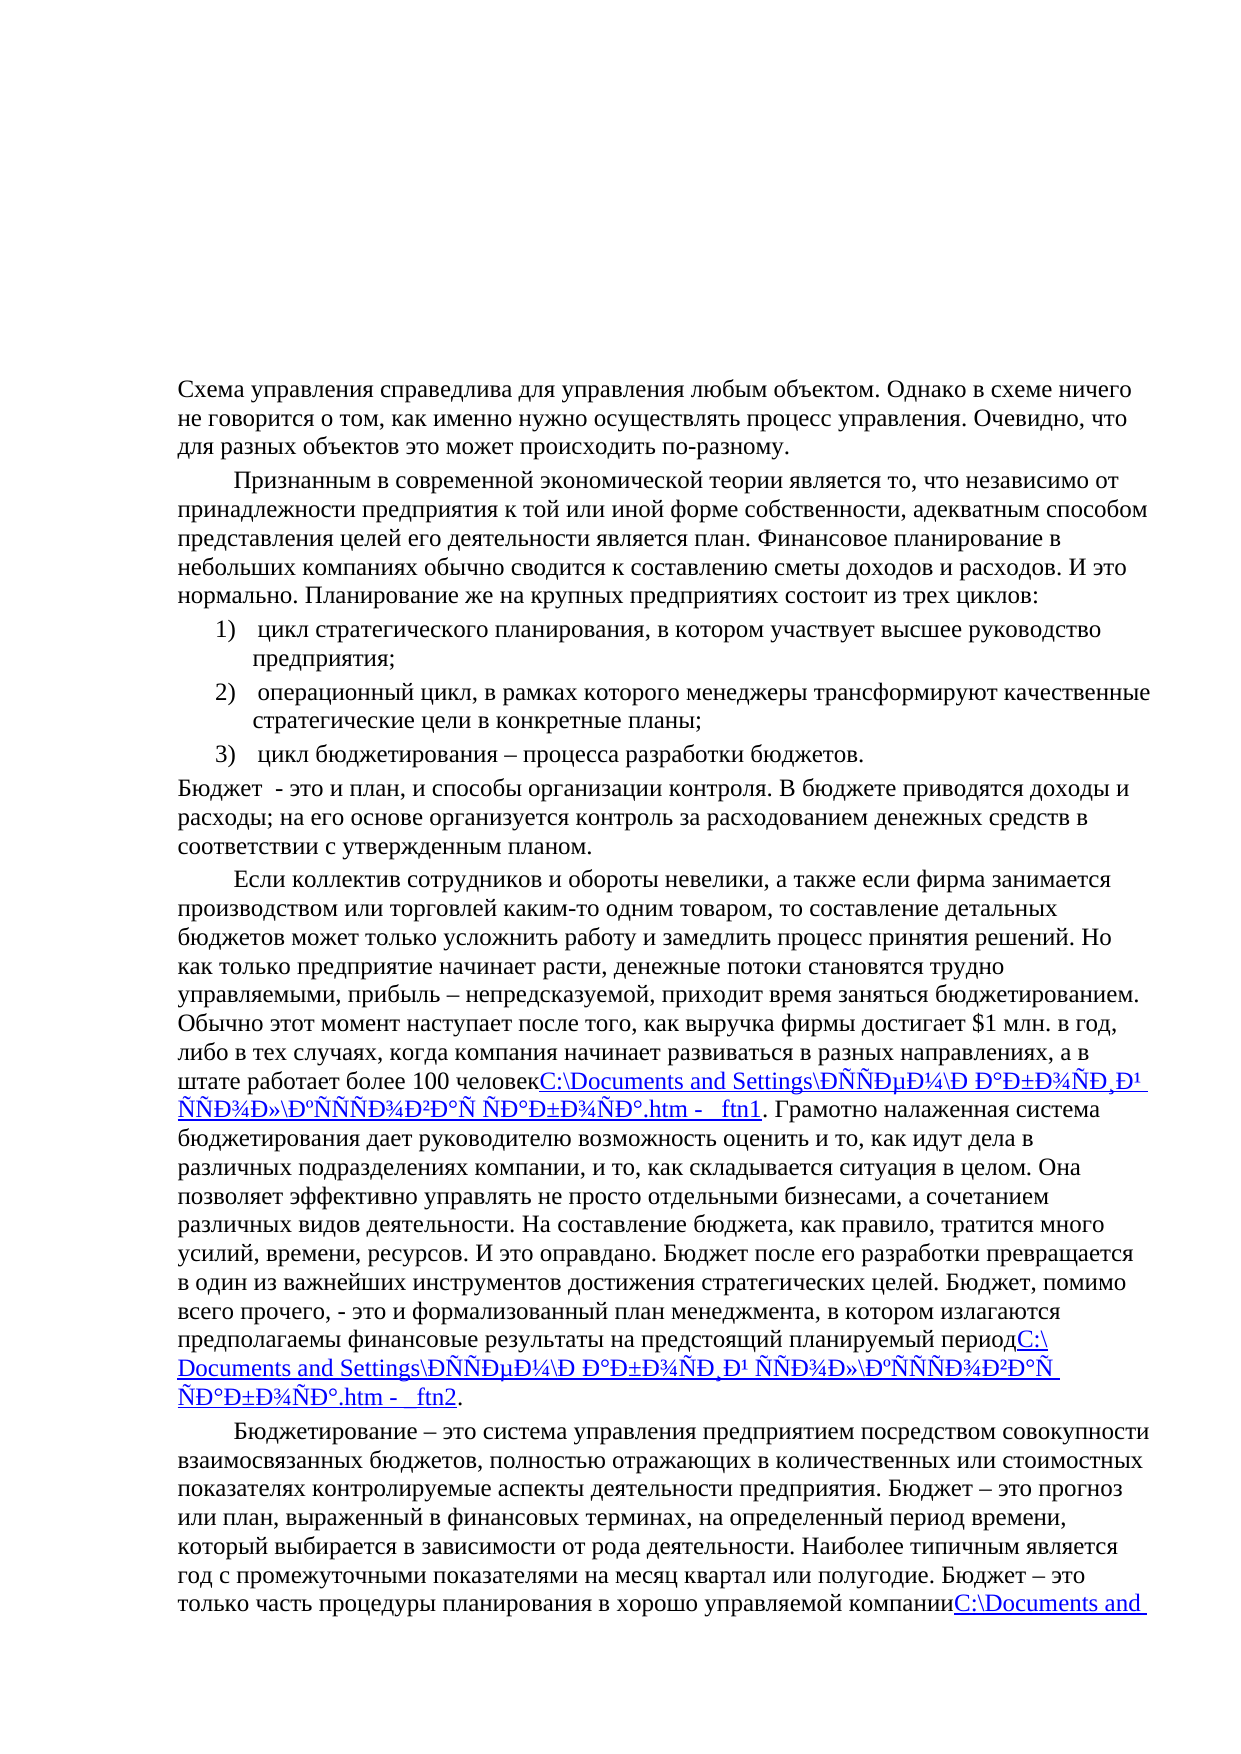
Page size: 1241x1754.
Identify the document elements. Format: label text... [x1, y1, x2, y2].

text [177, 1416, 1152, 1617]
text 3) цикл бюджетирования – процесса разработки бюджетов. [215, 739, 1152, 768]
text Признанным в современной экономической теории является то, что независимо от принадлежности предприятия к той или иной форме собственности, адекватным способом представления целей его деятельности является план. Финансовое планирование в небольших компаниях обычно сводится к составлению сметы доходов и расходов. И это нормально. Планирование же на крупных предприятиях состоит из трех циклов: [177, 465, 1152, 609]
text 2) операционный цикл, в рамках которого менеджеры трансформируют качественные стратегические цели в конкретные планы; [215, 677, 1152, 734]
text Бюджет - это и план, и способы организации контроля. В бюджете приводятся доходы и расходы; на его основе организуется контроль за расходованием денежных средств в соответствии с утвержденным планом. [177, 773, 1152, 859]
text Если коллектив сотрудников и обороты невелики, а также если фирма занимается производством или торговлей каким-то одним товаром, то составление детальных бюджетов может только усложнить работу и замедлить процесс принятия решений. Но как только предприятие начинает расти, денежные потоки становятся трудно управляемыми, прибыль – непредсказуемой, приходит время заняться бюджетированием. Обычно этот момент наступает после того, как выручка фирмы достигает $1 млн. в год, либо в тех случаях, когда компания начинает развиваться в разных направлениях, а в штате работает более 100 человекC:\Documents and Settings\ÐÑÑÐµÐ¼\Ð Ð°Ð±Ð¾ÑÐ¸Ð¹ ÑÑÐ¾Ð»\ÐºÑÑÑÐ¾Ð²Ð°Ñ ÑÐ°Ð±Ð¾ÑÐ°.htm - _ftn1. Грамотно налаженная система бюджетирования дает руководителю возможность оценить и то, как идут дела в различных подразделениях компании, и то, как складывается ситуация в целом. Она позволяет эффективно управлять не просто отдельными бизнесами, а сочетанием различных видов деятельности. На составление бюджета, как правило, тратится много усилий, времени, ресурсов. И это оправдано. Бюджет после его разработки превращается в один из важнейших инструментов достижения стратегических целей. Бюджет, помимо всего прочего, - это и формализованный план менеджмента, в котором излагаются предполагаемы финансовые результаты на предстоящий планируемый периодC:\Documents and Settings\ÐÑÑÐµÐ¼\Ð Ð°Ð±Ð¾ÑÐ¸Ð¹ ÑÑÐ¾Ð»\ÐºÑÑÑÐ¾Ð²Ð°Ñ ÑÐ°Ð±Ð¾ÑÐ°.htm - _ftn2. [177, 864, 1152, 1411]
text 1) цикл стратегического планирования, в котором участвует высшее руководство предприятия; [215, 614, 1152, 672]
text Схема управления справедлива для управления любым объектом. Однако в схеме ничего не говорится о том, как именно нужно осуществлять процесс управления. Очевидно, что для разных объектов это может происходить по-разному. [177, 374, 1152, 460]
